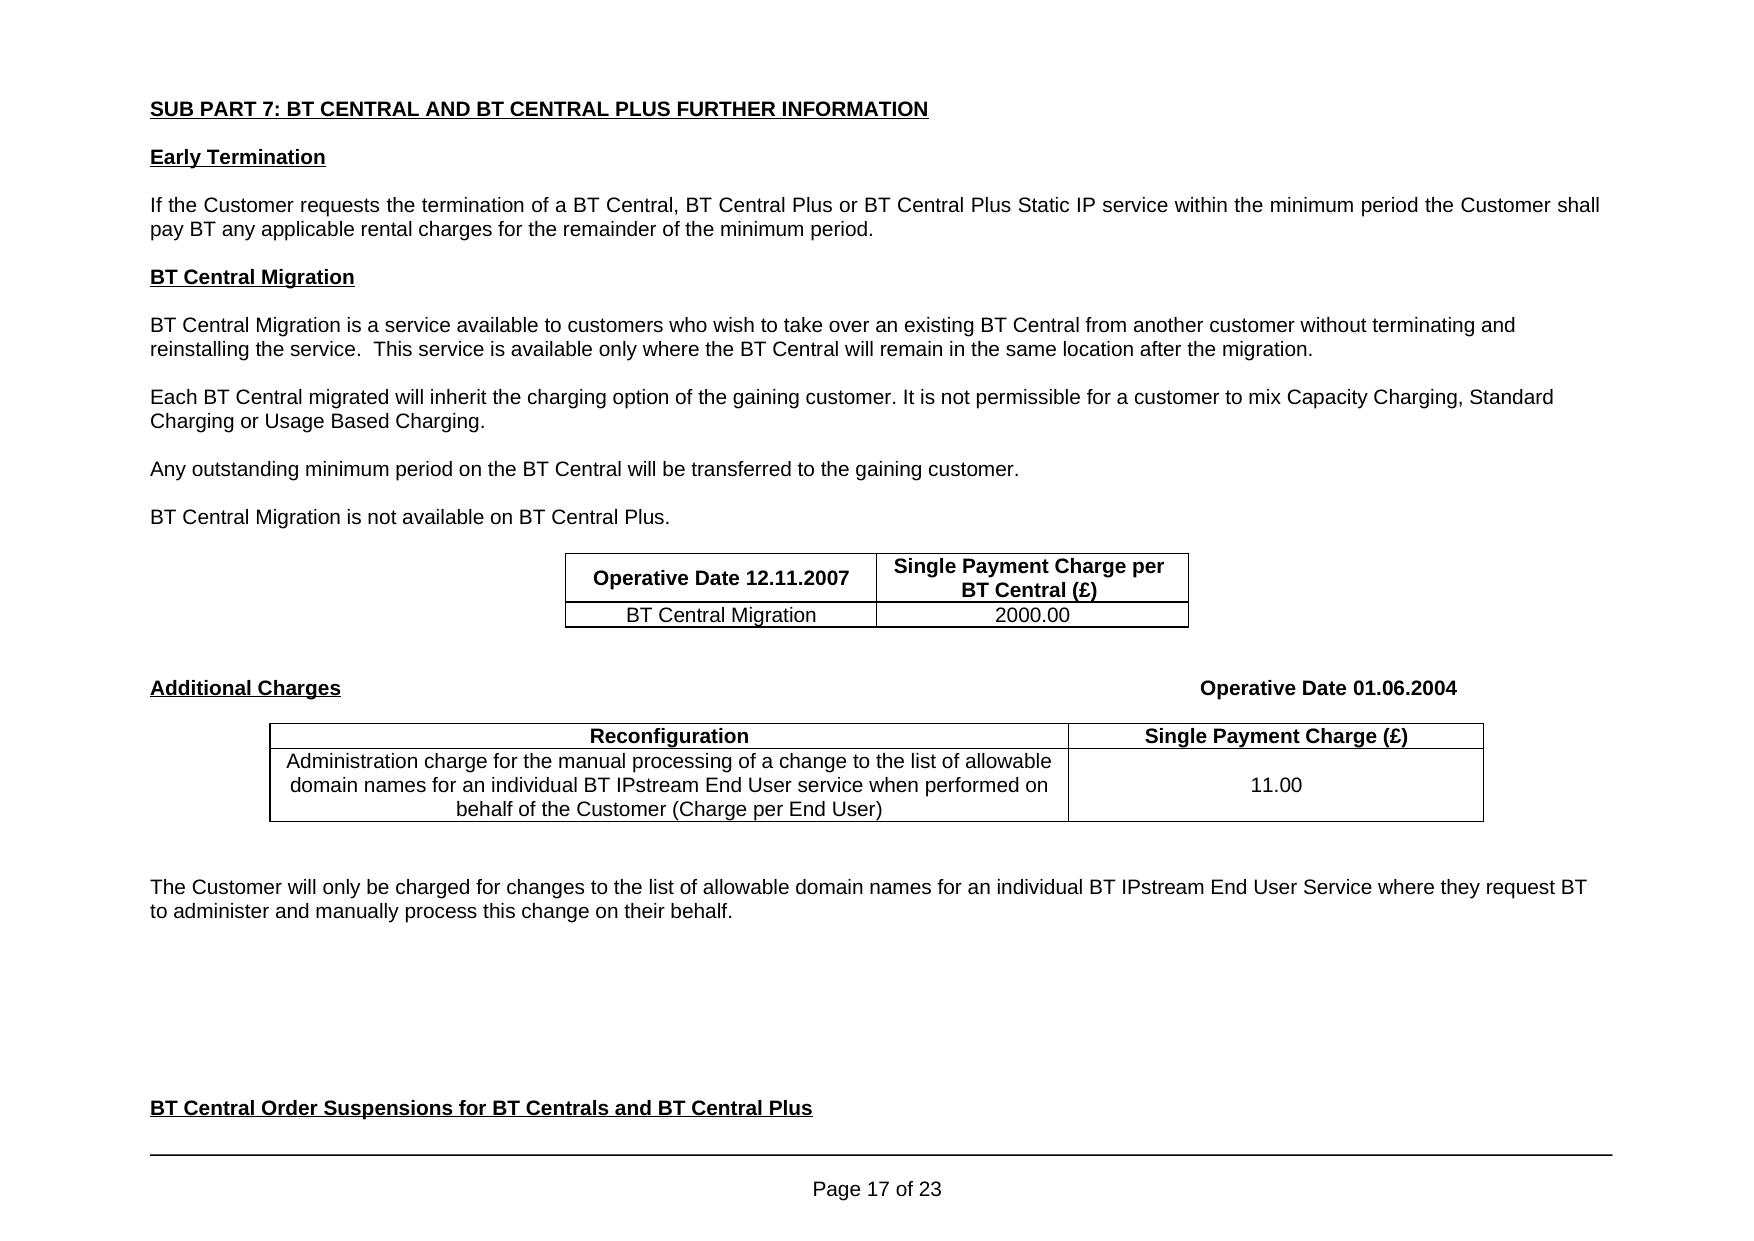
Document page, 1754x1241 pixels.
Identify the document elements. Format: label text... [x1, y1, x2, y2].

table_header Single Payment Charge per BT Central (£) [877, 554, 1188, 601]
text BT Central Migration is a service available to customers who wish to take over an existing BT Central from another customer without terminating and reinstalling the service. This service is available only where the BT Central will remain in the same location after the migration. [150, 313, 1604, 361]
table_cell 2000.00 [877, 603, 1188, 626]
text BT Central Migration is not available on BT Central Plus. [150, 504, 1604, 528]
text Any outstanding minimum period on the BT Central will be transferred to the gaining customer. [150, 457, 1604, 481]
table_header Operative Date 12.11.2007 [566, 554, 876, 601]
text Each BT Central migrated will inherit the charging option of the gaining customer. It is not permissible for a customer to mix Capacity Charging, Standard Charging or Usage Based Charging. [150, 385, 1604, 433]
table_header Single Payment Charge (£) [1069, 724, 1483, 748]
table_cell 11.00 [1069, 749, 1483, 821]
table_header Reconfiguration [271, 724, 1068, 748]
text BT Central Order Suspensions for BT Centrals and BT Central Plus [150, 1095, 1604, 1119]
text If the Customer requests the termination of a BT Central, BT Central Plus or BT Central Plus Static IP service within the minimum period the Customer shall pay BT any applicable rental charges for the remainder of the minimum period. [150, 193, 1604, 241]
text BT Central Migration [150, 265, 1604, 289]
text Additional Charges Operative Date 01.06.2004 [150, 675, 1604, 699]
text The Customer will only be charged for changes to the list of allowable domain names for an individual BT IPstream End User Service where they request BT to administer and manually process this change on their behalf. [150, 875, 1604, 952]
text Early Termination [150, 145, 1604, 169]
text SUB PART 7: BT CENTRAL AND BT CENTRAL PLUS FURTHER INFORMATION [150, 97, 1604, 121]
table_cell BT Central Migration [566, 603, 876, 626]
table_cell Administration charge for the manual processing of a change to the list of allowable domain names for an individual BT IPstream End User service when performed on behalf of the Customer (Charge per End User) [271, 749, 1068, 821]
